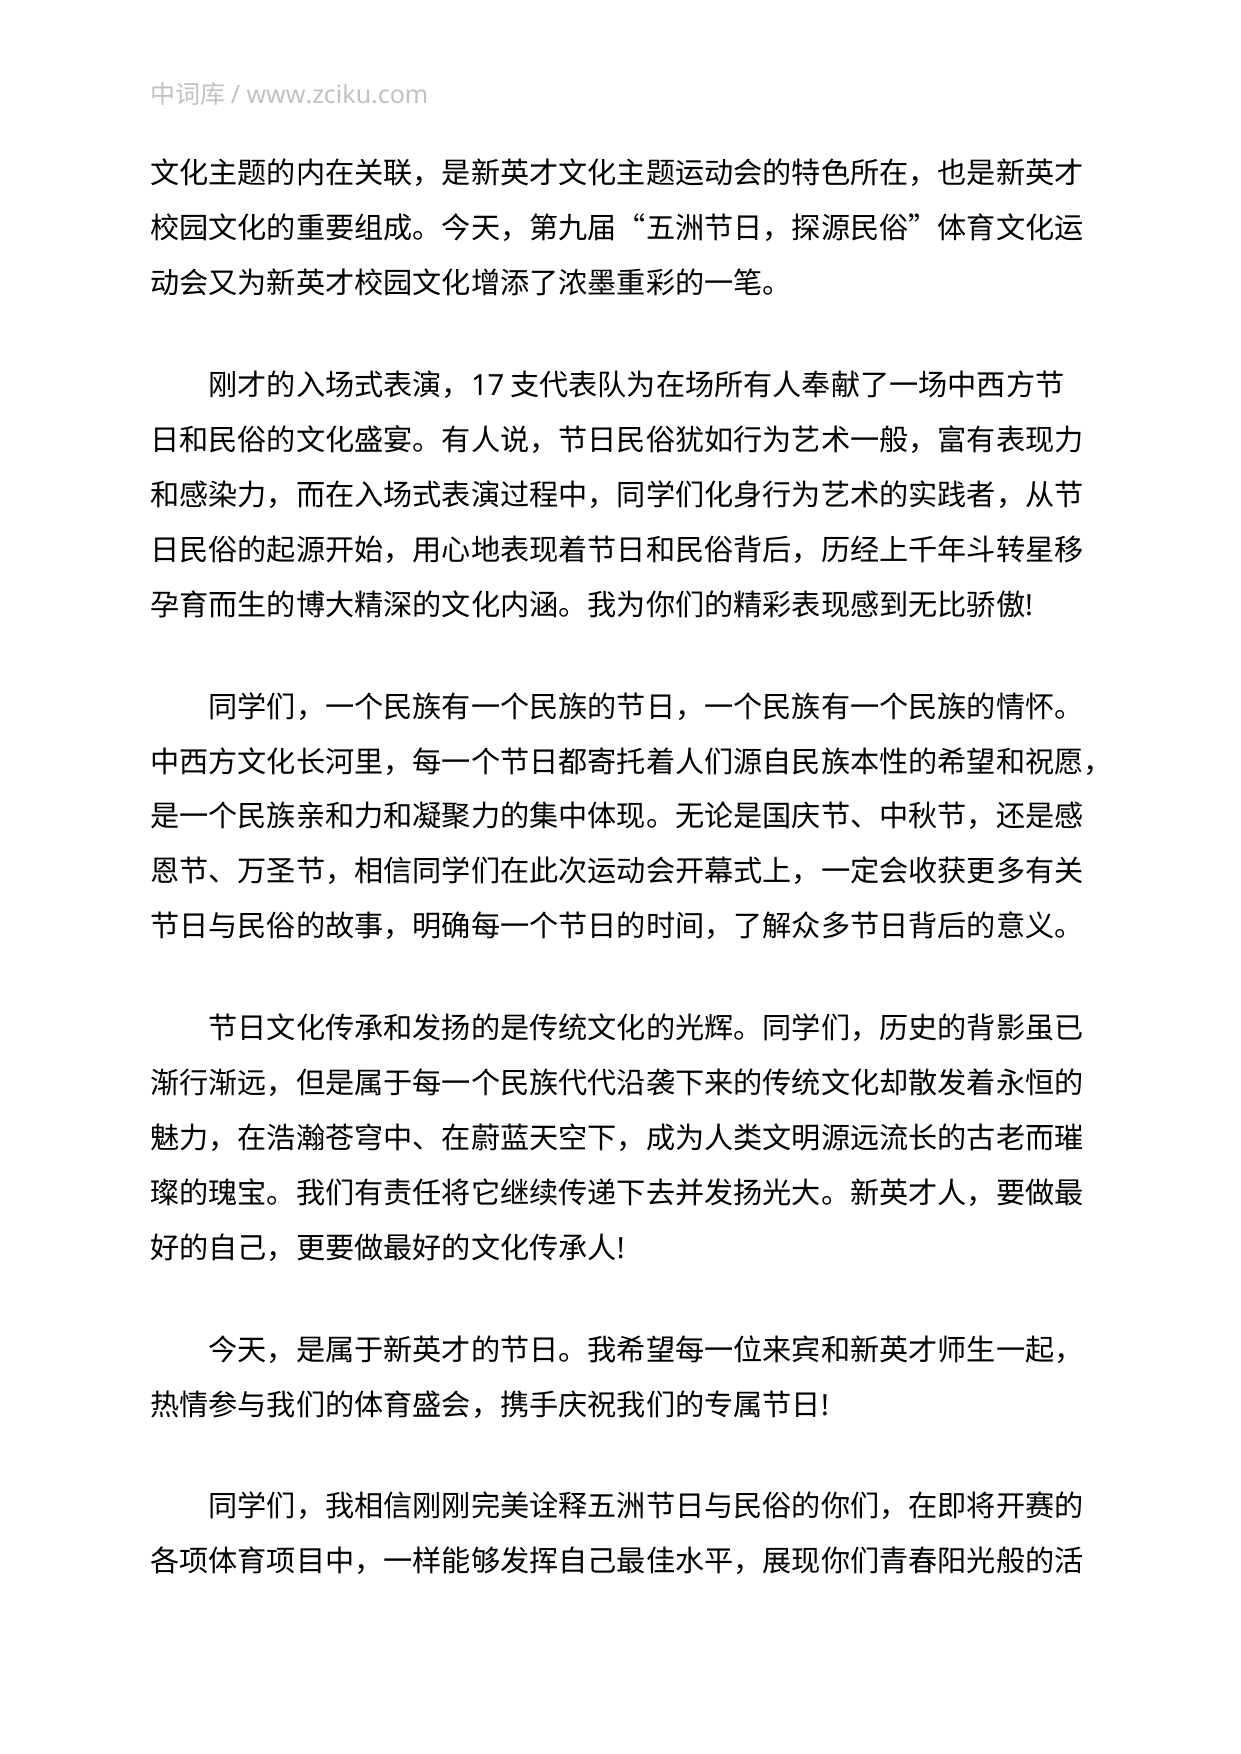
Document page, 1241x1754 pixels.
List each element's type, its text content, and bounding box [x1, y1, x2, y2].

text 节日文化传承和发扬的是传统文化的光辉。同学们，历史的背影虽已渐行渐远，但是属于每一个民族代代沿袭下来的传统文化却散发着永恒的魅力，在浩瀚苍穹中、在蔚蓝天空下，成为人类文明源远流长的古老而璀璨的瑰宝。我们有责任将它继续传递下去并发扬光大。新英才人，要做最好的自己，更要做最好的文化传承人! [150, 1004, 1090, 1267]
text 今天，是属于新英才的节日。我希望每一位来宾和新英才师生一起，热情参与我们的体育盛会，携手庆祝我们的专属节日! [150, 1326, 1090, 1423]
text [150, 1483, 1090, 1580]
text 刚才的入场式表演，17支代表队为在场所有人奉献了一场中西方节日和民俗的文化盛宴。有人说，节日民俗犹如行为艺术一般，富有表现力和感染力，而在入场式表演过程中，同学们化身行为艺术的实践者，从节日民俗的起源开始，用心地表现着节日和民俗背后，历经上千年斗转星移孕育而生的博大精深的文化内涵。我为你们的精彩表现感到无比骄傲! [150, 362, 1090, 624]
text 同学们，一个民族有一个民族的节日，一个民族有一个民族的情怀。中西方文化长河里，每一个节日都寄托着人们源自民族本性的希望和祝愿，是一个民族亲和力和凝聚力的集中体现。无论是国庆节、中秋节，还是感恩节、万圣节，相信同学们在此次运动会开幕式上，一定会收获更多有关节日与民俗的故事，明确每一个节日的时间，了解众多节日背后的意义。 [150, 683, 1090, 945]
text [150, 150, 1090, 302]
